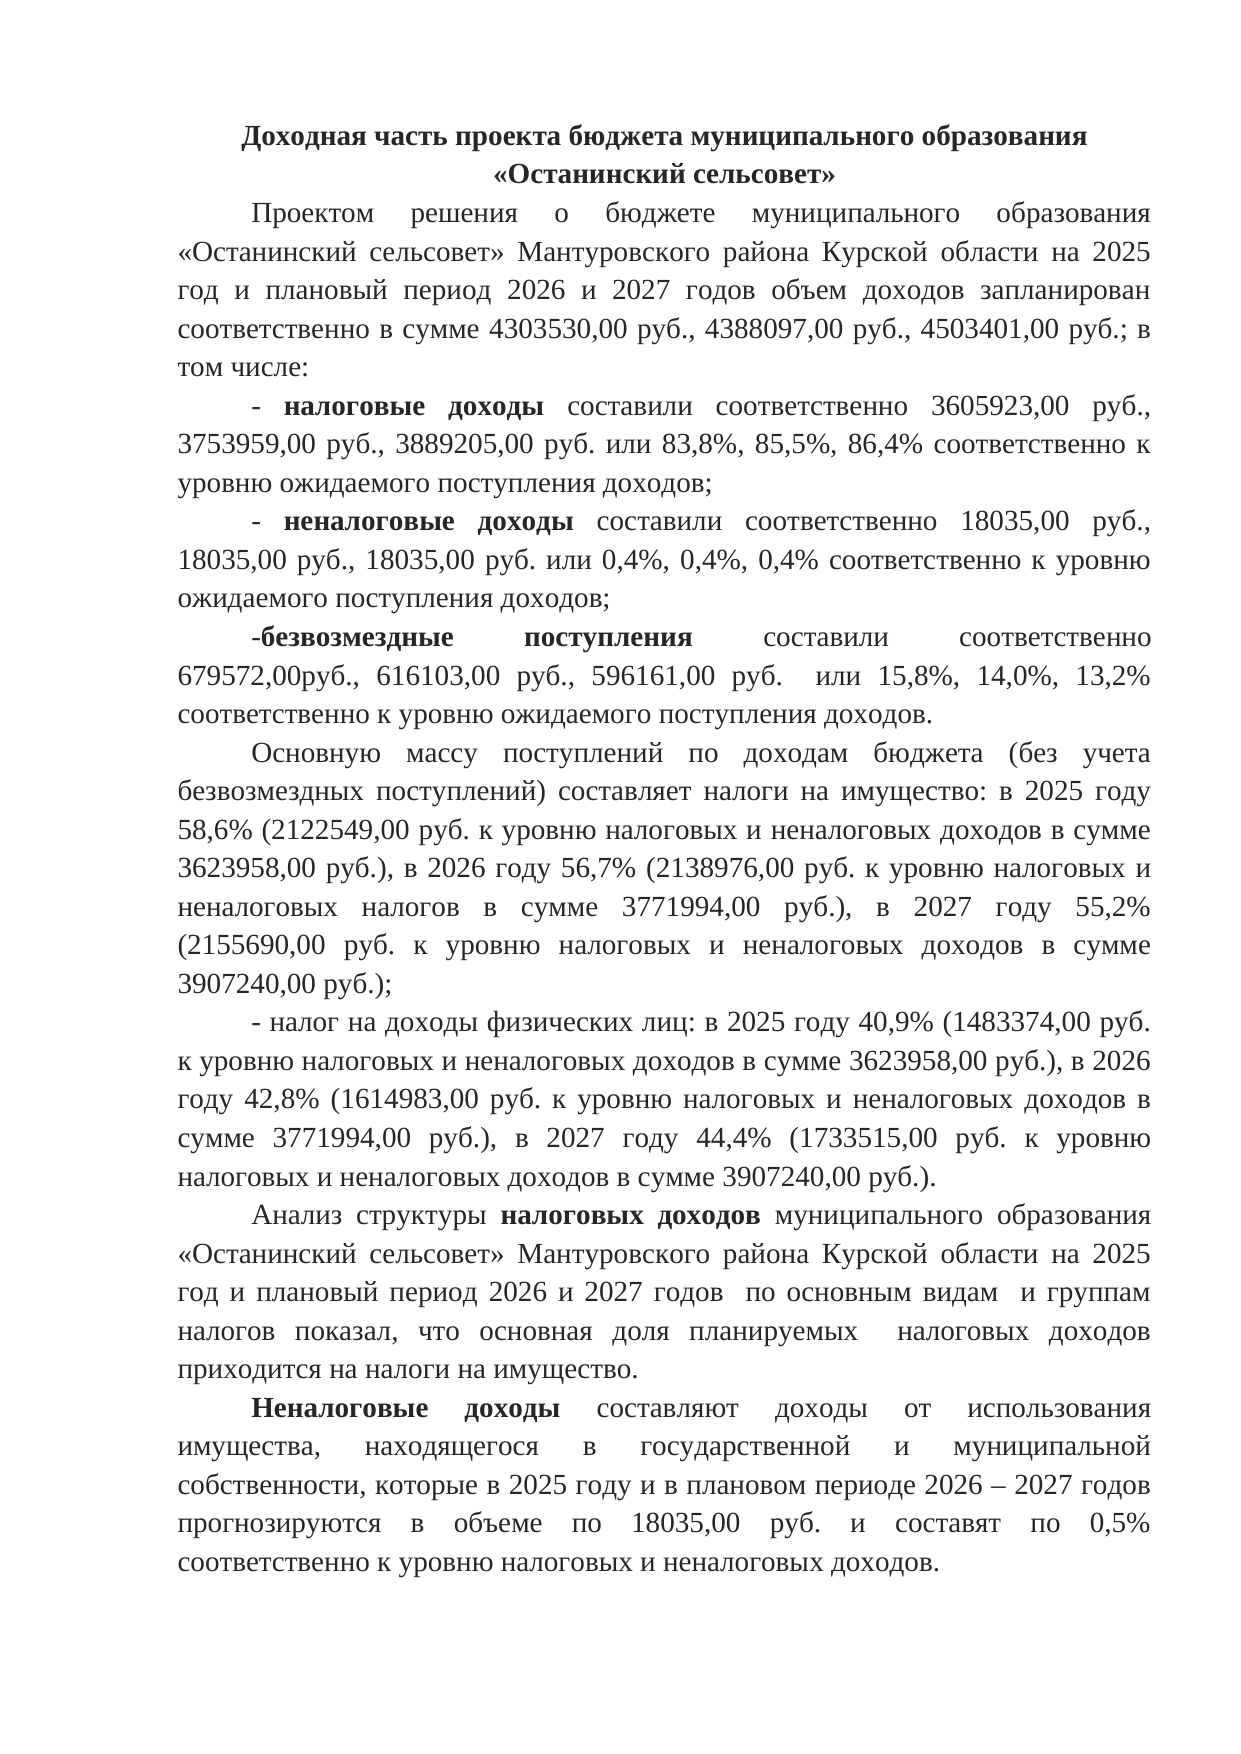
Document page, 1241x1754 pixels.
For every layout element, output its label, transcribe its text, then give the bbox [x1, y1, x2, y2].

text - неналоговые доходы составили соответственно 18035,00 руб., 18035,00 руб., 18035,00 руб. или 0,4%, 0,4%, 0,4% соответственно к уровню ожидаемого поступления доходов; [177, 503, 1152, 614]
text Основную массу поступлений по доходам бюджета (без учета безвозмездных поступлений) составляет налоги на имущество: в 2025 году 58,6% (2122549,00 руб. к уровню налоговых и неналоговых доходов в сумме 3623958,00 руб.), в 2026 году 56,7% (2138976,00 руб. к уровню налоговых и неналоговых налогов в сумме 3771994,00 руб.), в 2027 году 55,2% (2155690,00 руб. к уровню налоговых и неналоговых доходов в сумме 3907240,00 руб.); [177, 735, 1152, 999]
text - налог на доходы физических лиц: в 2025 году 40,9% (1483374,00 руб. к уровню налоговых и неналоговых доходов в сумме 3623958,00 руб.), в 2026 году 42,8% (1614983,00 руб. к уровню налоговых и неналоговых доходов в сумме 3771994,00 руб.), в 2027 году 44,4% (1733515,00 руб. к уровню налоговых и неналоговых доходов в сумме 3907240,00 руб.). [177, 1004, 1152, 1192]
text -безвозмездные поступления составили соответственно 679572,00руб., 616103,00 руб., 596161,00 руб. или 15,8%, 14,0%, 13,2% соответственно к уровню ожидаемого поступления доходов. [177, 619, 1152, 730]
text Проектом решения о бюджете муниципального образования «Останинский сельсовет» Мантуровского района Курской области на 2025 год и плановый период 2026 и 2027 годов объем доходов запланирован соответственно в сумме 4303530,00 руб., 4388097,00 руб., 4503401,00 руб.; в том числе: [177, 195, 1152, 383]
text Доходная часть проекта бюджета муниципального образования «Останинский сельсовет» [177, 118, 1152, 190]
text - налоговые доходы составили соответственно 3605923,00 руб., 3753959,00 руб., 3889205,00 руб. или 83,8%, 85,5%, 86,4% соответственно к уровню ожидаемого поступления доходов; [177, 388, 1152, 498]
text Неналоговые доходы составляют доходы от использования имущества, находящегося в государственной и муниципальной собственности, которые в 2025 году и в плановом периоде 2026 – 2027 годов прогнозируются в объеме по 18035,00 руб. и составят по 0,5% соответственно к уровню налоговых и неналоговых доходов. [177, 1390, 1152, 1578]
text Анализ структуры налоговых доходов муниципального образования «Останинский сельсовет» Мантуровского района Курской области на 2025 год и плановый период 2026 и 2027 годов по основным видам и группам налогов показал, что основная доля планируемых налоговых доходов приходится на налоги на имущество. [177, 1197, 1152, 1385]
